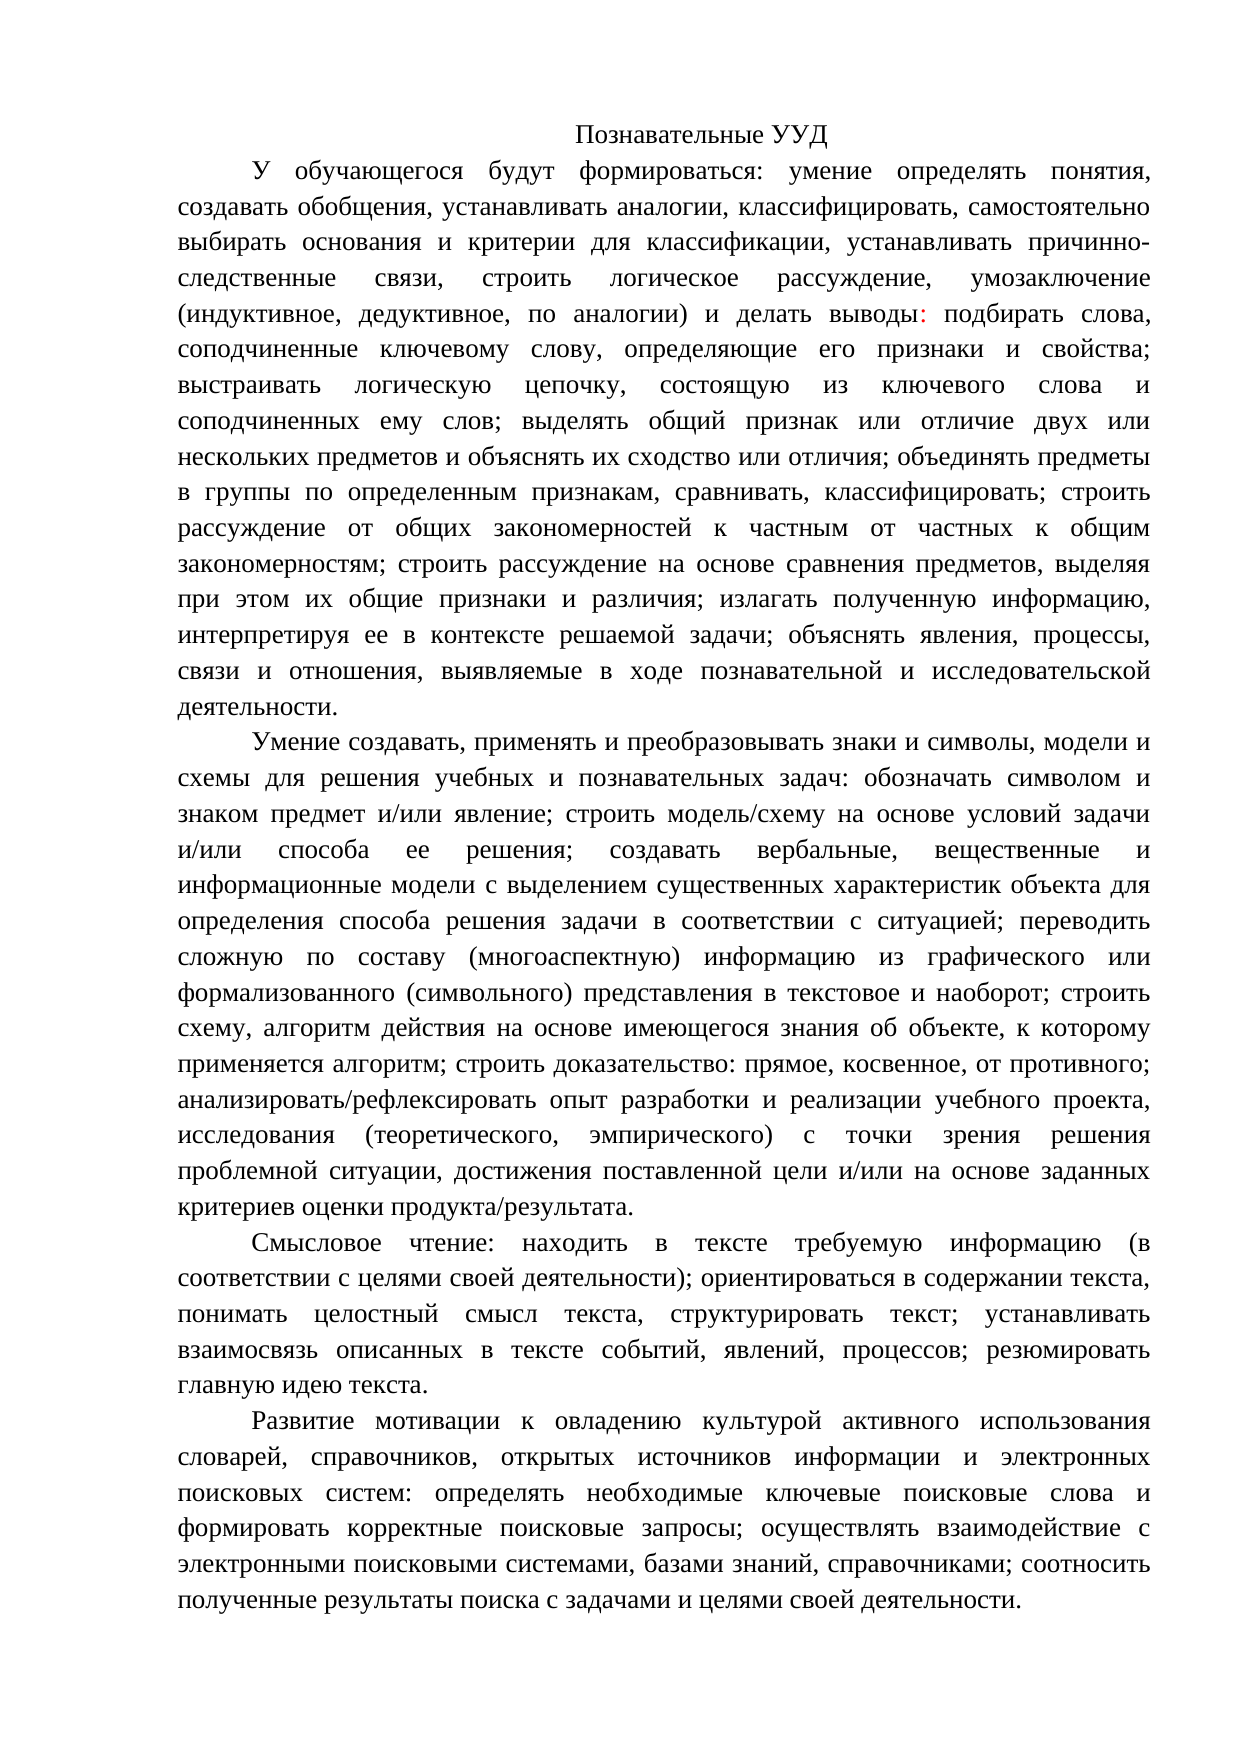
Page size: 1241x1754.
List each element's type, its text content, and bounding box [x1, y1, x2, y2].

text Умение создавать, применять и преобразовывать знаки и символы, модели и схемы для решения учебных и познавательных задач: обозначать символом и знаком предмет и/или явление; строить модель/схему на основе условий задачи и/или способа ее решения; создавать вербальные, вещественные и информационные модели с выделением существенных характеристик объекта для определения способа решения задачи в соответствии с ситуацией; переводить сложную по составу (многоаспектную) информацию из графического или формализованного (символьного) представления в текстовое и наоборот; строить схему, алгоритм действия на основе имеющегося знания об объекте, к которому применяется алгоритм; строить доказательство: прямое, косвенное, от противного; анализировать/рефлексировать опыт разработки и реализации учебного проекта, исследования (теоретического, эмпирического) с точки зрения решения проблемной ситуации, достижения поставленной цели и/или на основе заданных критериев оценки продукта/результата. [177, 726, 1152, 1221]
text Смысловое чтение: находить в тексте требуемую информацию (в соответствии с целями своей деятельности); ориентироваться в содержании текста, понимать целостный смысл текста, структурировать текст; устанавливать взаимосвязь описанных в тексте событий, явлений, процессов; резюмировать главную идею текста. [177, 1226, 1152, 1400]
text Познавательные УУД [177, 118, 1152, 149]
text Развитие мотивации к овладению культурой активного использования словарей, справочников, открытых источников информации и электронных поисковых систем: определять необходимые ключевые поисковые слова и формировать корректные поисковые запросы; осуществлять взаимодействие с электронными поисковыми системами, базами знаний, справочниками; соотносить полученные результаты поиска с задачами и целями своей деятельности. [177, 1404, 1152, 1614]
text У обучающегося будут формироваться: умение определять понятия, создавать обобщения, устанавливать аналогии, классифицировать, самостоятельно выбирать основания и критерии для классификации, устанавливать причинно-следственные связи, строить логическое рассуждение, умозаключение (индуктивное, дедуктивное, по аналогии) и делать выводы: подбирать слова, соподчиненные ключевому слову, определяющие его признаки и свойства; выстраивать логическую цепочку, состоящую из ключевого слова и соподчиненных ему слов; выделять общий признак или отличие двух или нескольких предметов и объяснять их сходство или отличия; объединять предметы в группы по определенным признакам, сравнивать, классифицировать; строить рассуждение от общих закономерностей к частным от частных к общим закономерностям; строить рассуждение на основе сравнения предметов, выделяя при этом их общие признаки и различия; излагать полученную информацию, интерпретируя ее в контексте решаемой задачи; объяснять явления, процессы, связи и отношения, выявляемые в ходе познавательной и исследовательской деятельности. [177, 154, 1152, 721]
